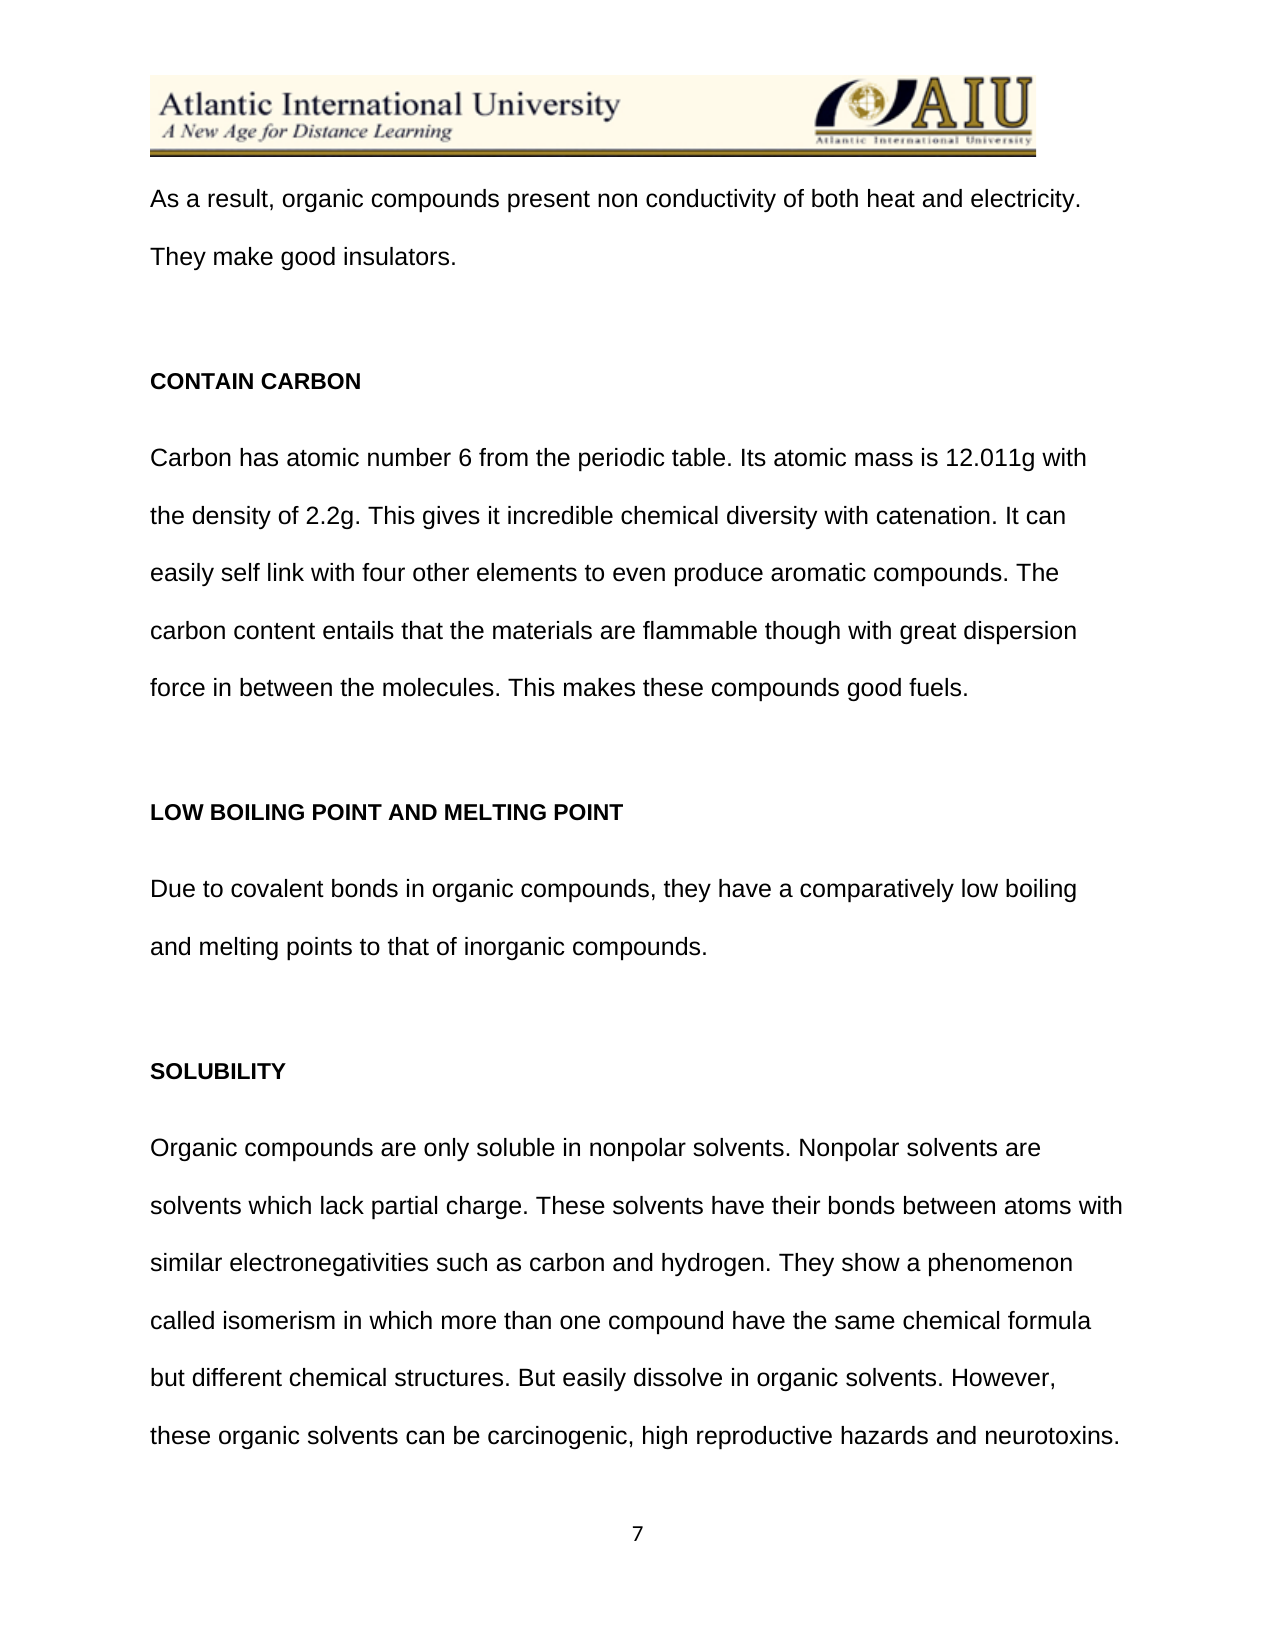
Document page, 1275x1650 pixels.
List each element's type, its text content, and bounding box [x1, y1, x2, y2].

subtitle SOLUBILITY [150, 1058, 1125, 1084]
text Carbon has atomic number 6 from the periodic table. Its atomic mass is 12.011g with the density of 2.2g. This gives it incredible chemical diversity with catenation. It can easily self link with four other elements to even produce aromatic compounds. The carbon content entails that the materials are flammable though with great dispersion force in between the molecules. This makes these compounds good fuels. [150, 443, 1125, 702]
subtitle LOW BOILING POINT AND MELTING POINT [150, 799, 1125, 826]
subtitle CONTAIN CARBON [150, 368, 1125, 394]
text Due to covalent bonds in organic compounds, they have a comparatively low boiling and melting points to that of inorganic compounds. [150, 874, 1125, 961]
picture [150, 75, 1037, 157]
